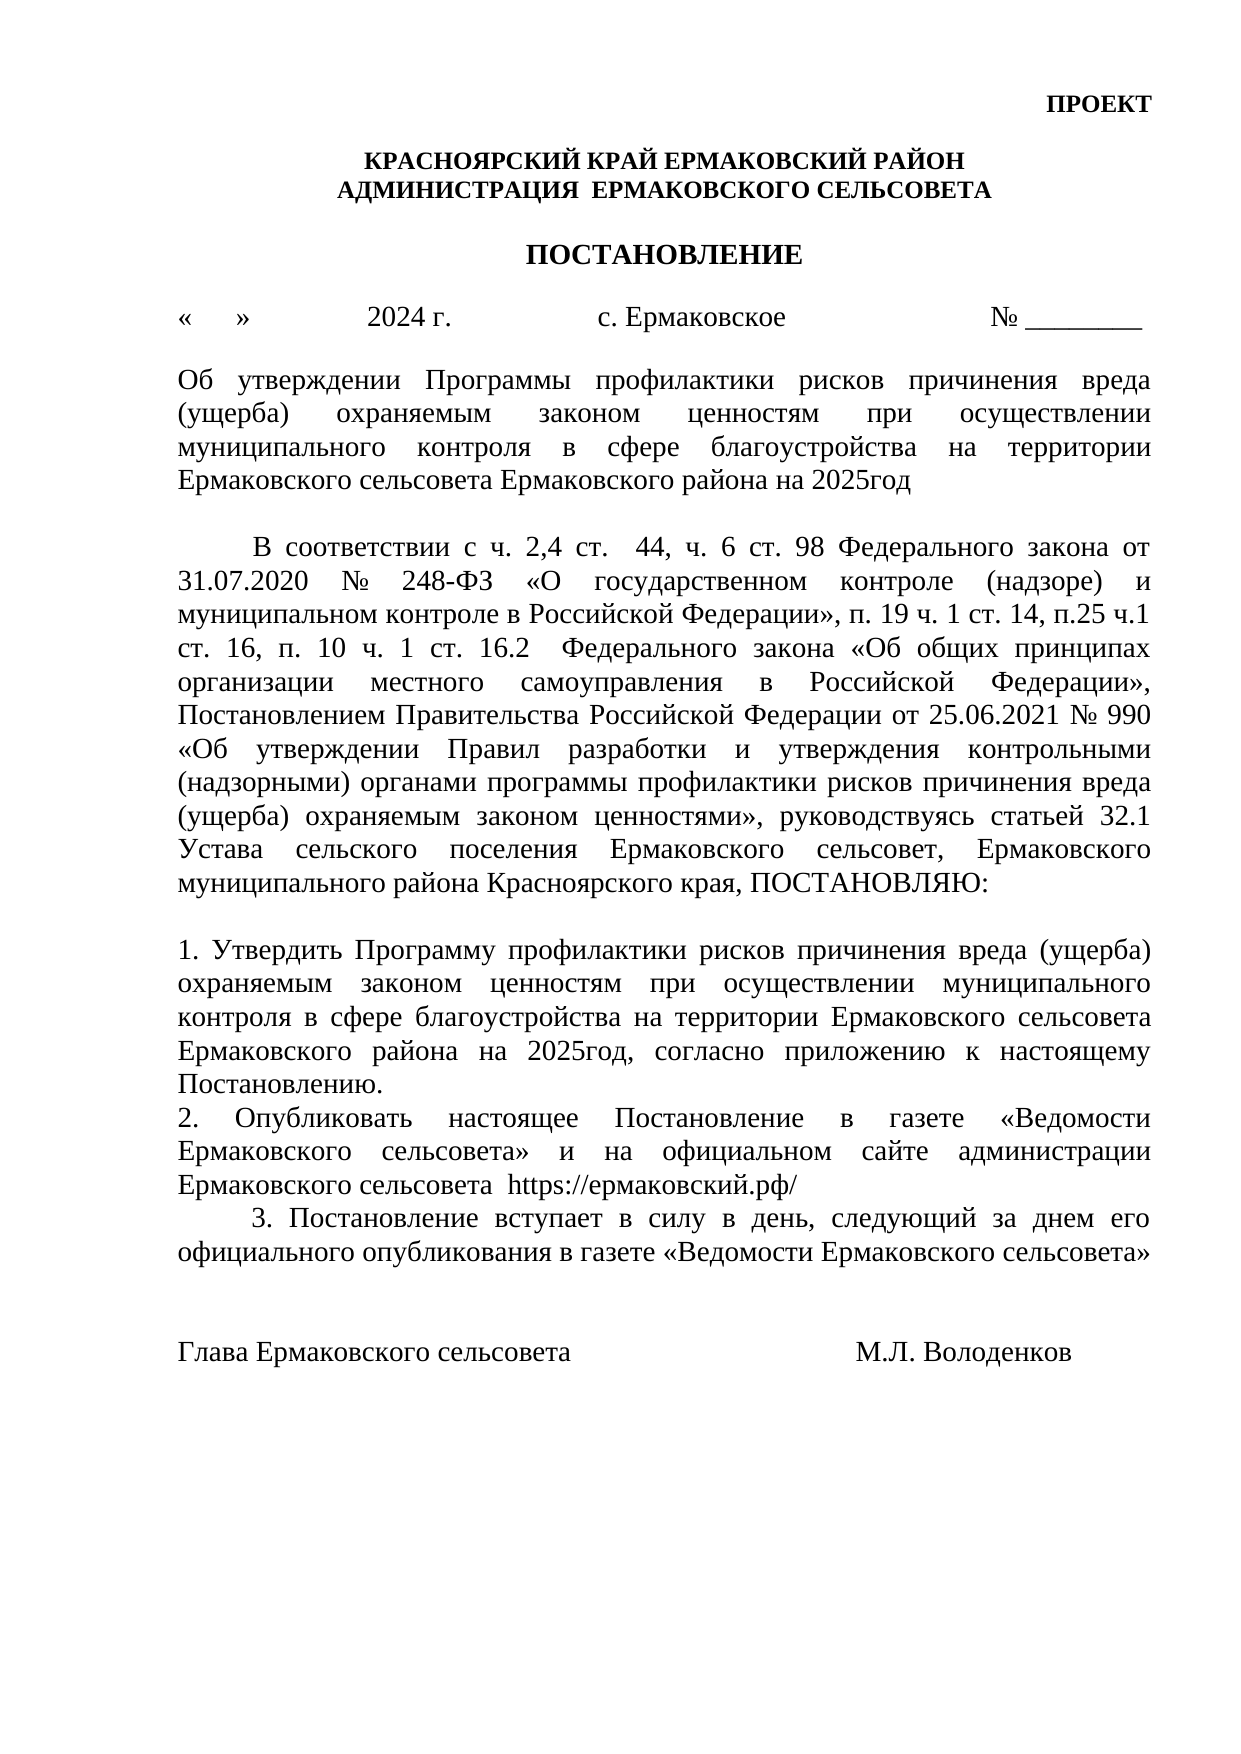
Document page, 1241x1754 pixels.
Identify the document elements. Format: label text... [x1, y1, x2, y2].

text 3. Постановление вступает в силу в день, следующий за днем его официального опубликования в газете «Ведомости Ермаковского сельсовета» [177, 1200, 1152, 1267]
text КРАСНОЯРСКИЙ КРАЙ ЕРМАКОВСКИЙ РАЙОН [177, 146, 1152, 175]
text Об утверждении Программы профилактики рисков причинения вреда (ущерба) охраняемым законом ценностям при осуществлении муниципального контроля в сфере благоустройства на территории Ермаковского сельсовета Ермаковского района на 2025год [177, 362, 1152, 496]
text АДМИНИСТРАЦИЯ ЕРМАКОВСКОГО СЕЛЬСОВЕТА [177, 175, 1152, 204]
text ПОСТАНОВЛЕНИЕ [177, 237, 1152, 271]
text 2. Опубликовать настоящее Постановление в газете «Ведомости Ермаковского сельсовета» и на официальном сайте администрации Ермаковского сельсовета https://ермаковский.рф/ [177, 1100, 1152, 1200]
text В соответствии с ч. 2,4 ст. 44, ч. 6 ст. 98 Федерального закона от 31.07.2020 № 248-ФЗ «О государственном контроле (надзоре) и муниципальном контроле в Российской Федерации», п. 19 ч. 1 ст. 14, п.25 ч.1 ст. 16, п. 10 ч. 1 ст. 16.2 Федерального закона «Об общих принципах организации местного самоуправления в Российской Федерации», Постановлением Правительства Российской Федерации от 25.06.2021 № 990 «Об утверждении Правил разработки и утверждения контрольными (надзорными) органами программы профилактики рисков причинения вреда (ущерба) охраняемым законом ценностями», руководствуясь статьей 32.1 Устава сельского поселения Ермаковского сельсовет, Ермаковского муниципального района Красноярского края, ПОСТАНОВЛЯЮ: [177, 529, 1152, 898]
text Глава Ермаковского сельсовета М.Л. Володенков [177, 1334, 1152, 1368]
text « » 2024 г. с. Ермаковское № ________ [177, 299, 1152, 333]
text ПРОЕКТ [177, 89, 1152, 117]
text 1. Утвердить Программу профилактики рисков причинения вреда (ущерба) охраняемым законом ценностям при осуществлении муниципального контроля в сфере благоустройства на территории Ермаковского сельсовета Ермаковского района на 2025год, согласно приложению к настоящему Постановлению. [177, 932, 1152, 1100]
